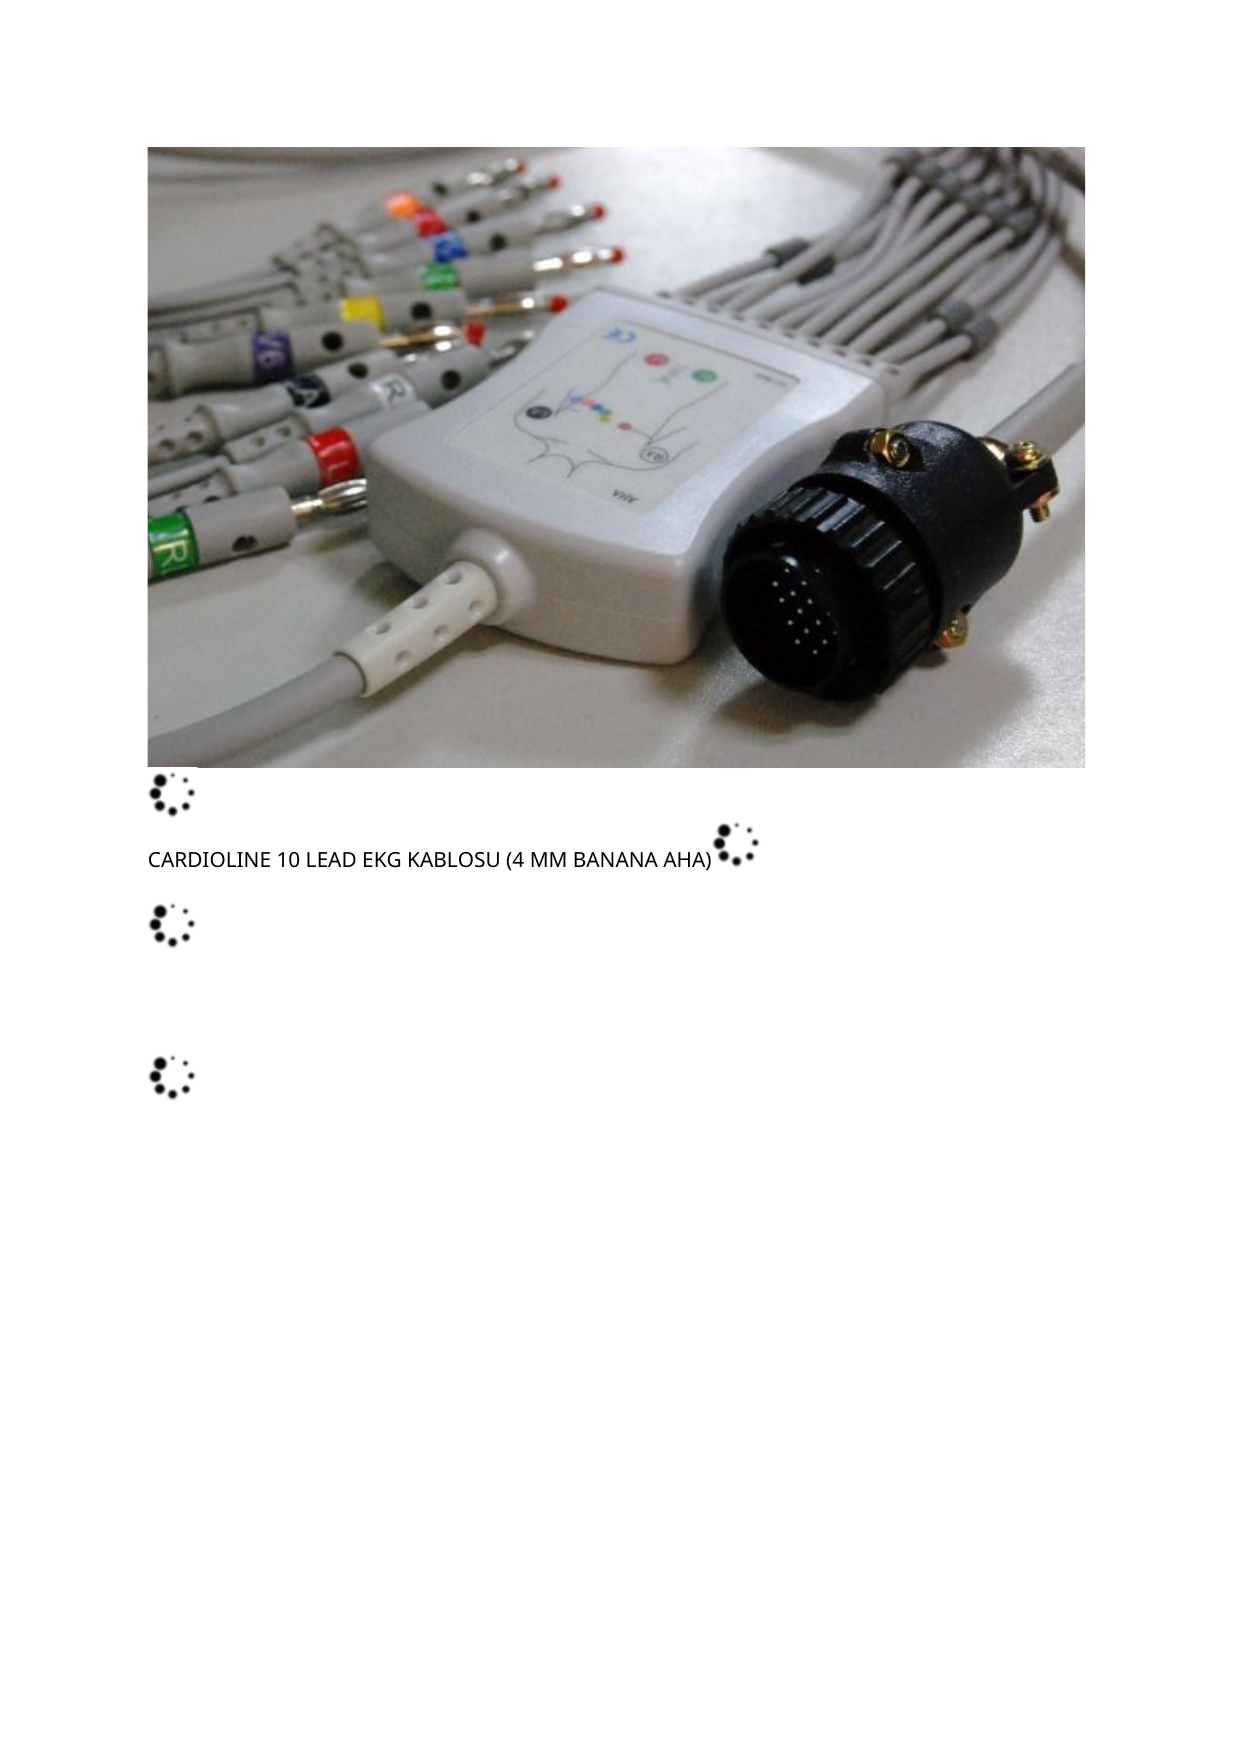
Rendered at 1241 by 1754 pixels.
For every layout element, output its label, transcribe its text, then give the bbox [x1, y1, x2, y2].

picture [711, 817, 762, 868]
picture [147, 147, 1085, 818]
text CARDIOLINE 10 LEAD EKG KABLOSU (4 MM BANANA AHA) [148, 818, 1093, 874]
picture [147, 899, 198, 949]
picture [147, 1050, 198, 1101]
